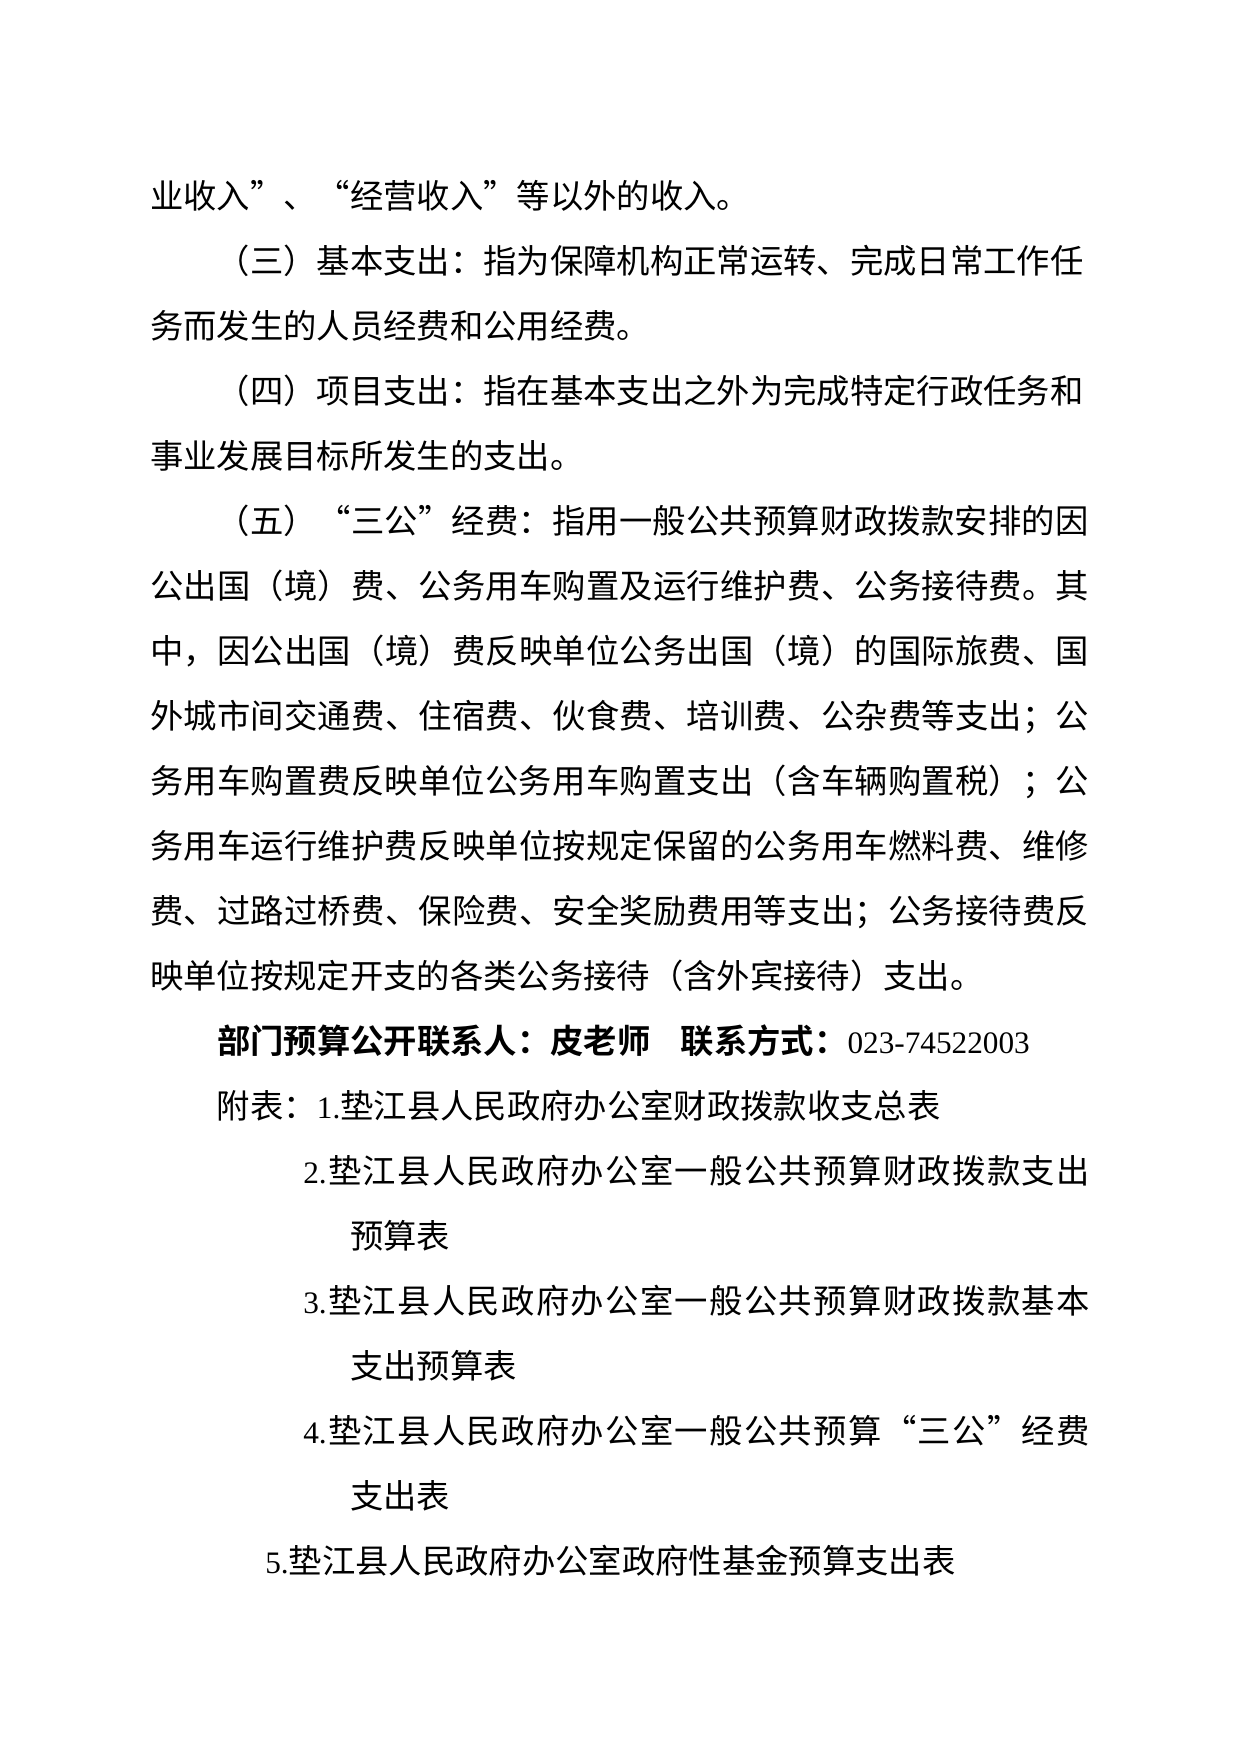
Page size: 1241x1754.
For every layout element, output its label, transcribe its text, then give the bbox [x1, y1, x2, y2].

text 3.垫江县人民政府办公室一般公共预算财政拨款基本支出预算表 [283, 1267, 1090, 1397]
text 5.垫江县人民政府办公室政府性基金预算支出表 [150, 1527, 1090, 1592]
text （五）“三公”经费：指用一般公共预算财政拨款安排的因公出国（境）费、公务用车购置及运行维护费、公务接待费。其中，因公出国（境）费反映单位公务出国（境）的国际旅费、国外城市间交通费、住宿费、伙食费、培训费、公杂费等支出；公务用车购置费反映单位公务用车购置支出（含车辆购置税）；公务用车运行维护费反映单位按规定保留的公务用车燃料费、维修费、过路过桥费、保险费、安全奖励费用等支出；公务接待费反映单位按规定开支的各类公务接待（含外宾接待）支出。 [150, 487, 1090, 1007]
list （三）基本支出：指为保障机构正常运转、完成日常工作任务而发生的人员经费和公用经费。 [150, 227, 1090, 357]
text 附表：1.垫江县人民政府办公室财政拨款收支总表 [150, 1072, 1090, 1137]
text 4.垫江县人民政府办公室一般公共预算“三公”经费支出表 [283, 1397, 1090, 1527]
text 2.垫江县人民政府办公室一般公共预算财政拨款支出预算表 [283, 1137, 1090, 1267]
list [150, 162, 1090, 227]
list （四）项目支出：指在基本支出之外为完成特定行政任务和事业发展目标所发生的支出。 [150, 357, 1090, 487]
text 部门预算公开联系人：皮老师 联系方式：023-74522003 [150, 1007, 1090, 1072]
